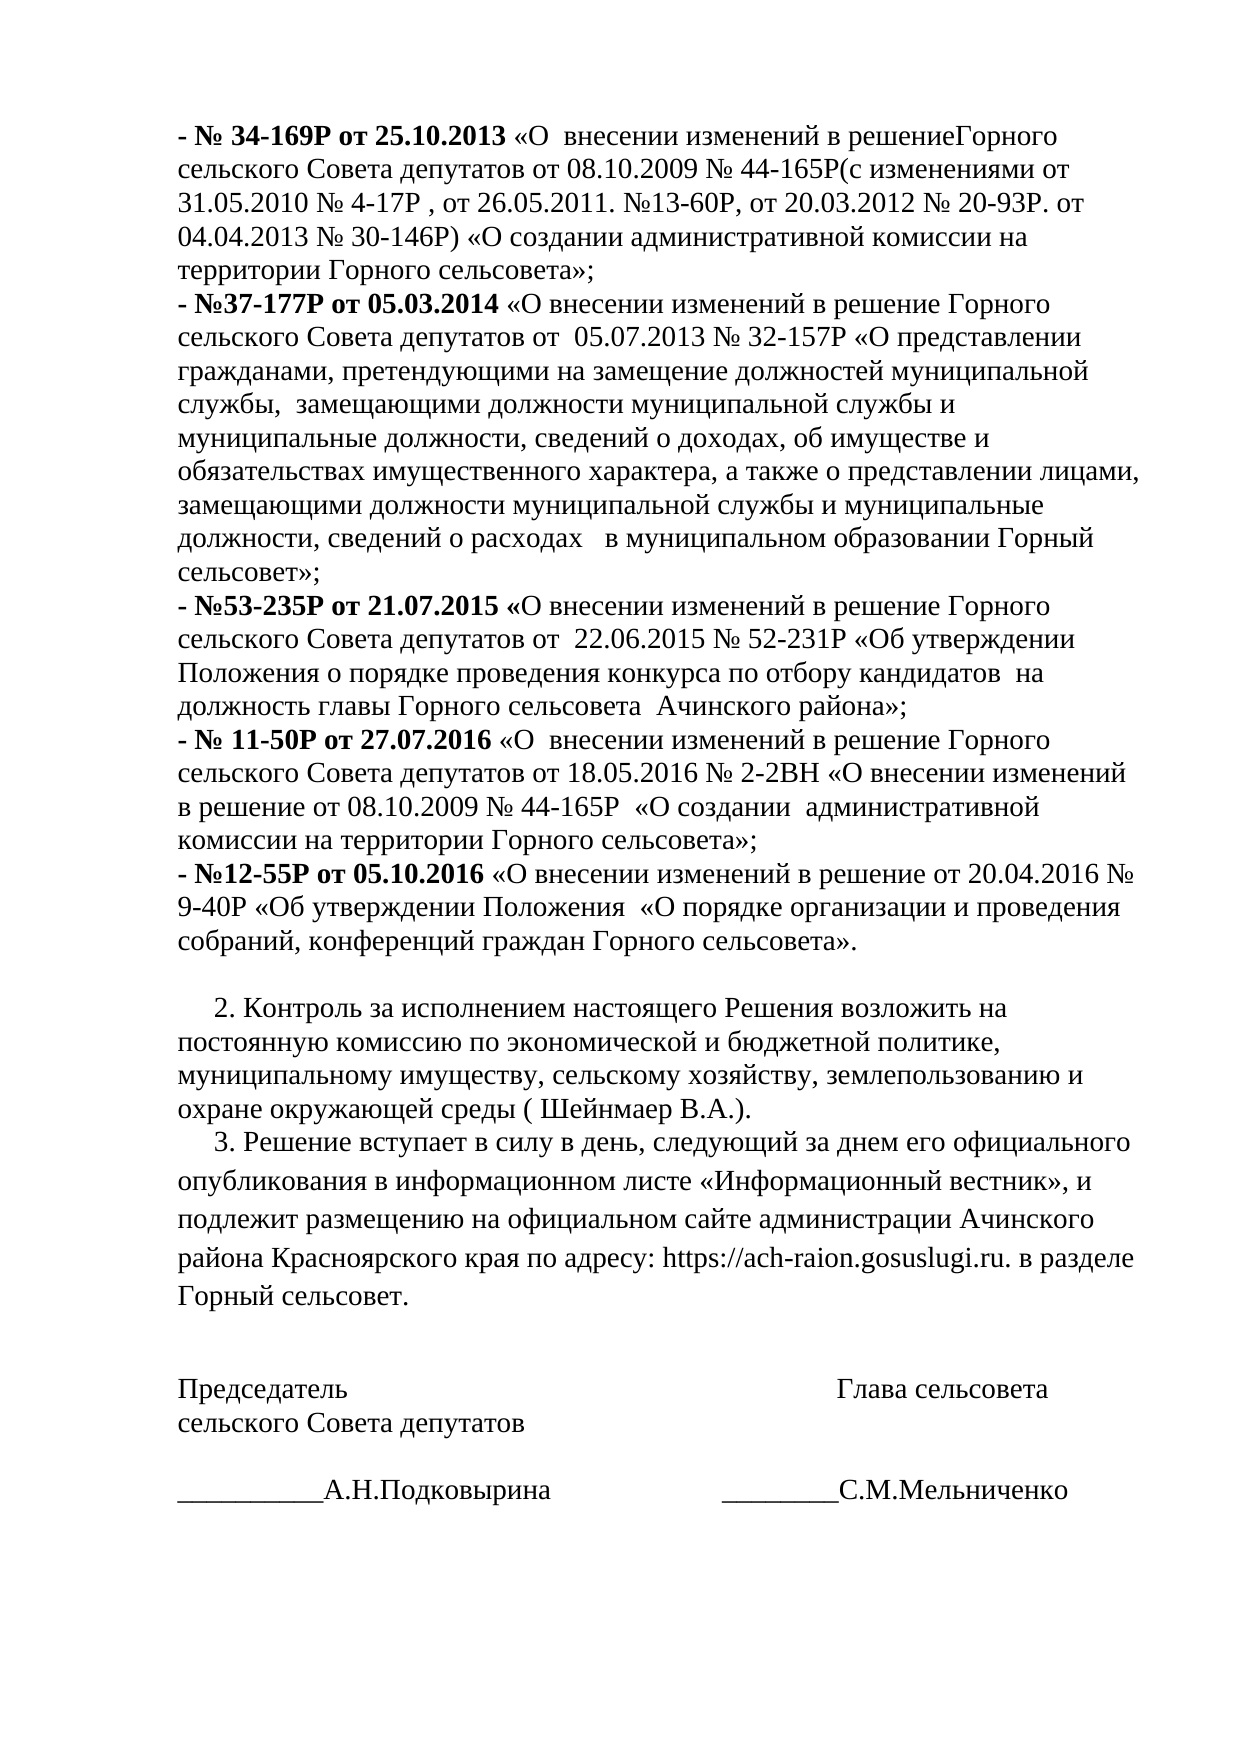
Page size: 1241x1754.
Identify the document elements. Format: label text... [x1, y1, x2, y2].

text 3. Решение вступает в силу в день, следующий за днем его официального опубликования в информационном листе «Информационный вестник», и подлежит размещению на официальном сайте администрации Ачинского района Красноярского края по адресу: https://ach-raion.gosuslugi.ru. в разделе Горный сельсовет. [177, 1124, 1152, 1312]
text - № 34-169Р от 25.10.2013 «О внесении изменений в решениеГорного сельского Совета депутатов от 08.10.2009 № 44-165Р(с изменениями от 31.05.2010 № 4-17Р , от 26.05.2011. №13-60Р, от 20.03.2012 № 20-93Р. от 04.04.2013 № 30-146Р) «О создании административной комиссии на территории Горного сельсовета»; [177, 118, 1152, 286]
text __________А.Н.Подковырина ________С.М.Мельниченко [177, 1472, 1152, 1506]
text - №37-177Р от 05.03.2014 «О внесении изменений в решение Горного сельского Совета депутатов от 05.07.2013 № 32-157Р «О представлении гражданами, претендующими на замещение должностей муниципальной службы, замещающими должности муниципальной службы и муниципальные должности, сведений о доходах, об имуществе и обязательствах имущественного характера, а также о представлении лицами, замещающими должности муниципальной службы и муниципальные должности, сведений о расходах в муниципальном образовании Горный сельсовет»; [177, 286, 1152, 588]
text - №53-235Р от 21.07.2015 «О внесении изменений в решение Горного сельского Совета депутатов от 22.06.2015 № 52-231Р «Об утверждении [177, 588, 1152, 655]
text сельского Совета депутатов [177, 1405, 1152, 1438]
text Положения о порядке проведения конкурса по отбору кандидатов на должность главы Горного сельсовета Ачинского района»; [177, 655, 1152, 722]
text - № 11-50Р от 27.07.2016 «О внесении изменений в решение Горного сельского Совета депутатов от 18.05.2016 № 2-2ВН «О внесении изменений в решение от 08.10.2009 № 44-165Р «О создании административной комиссии на территории Горного сельсовета»; [177, 722, 1152, 856]
text 2. Контроль за исполнением настоящего Решения возложить на постоянную комиссию по экономической и бюджетной политике, муниципальному имуществу, сельскому хозяйству, землепользованию и охране окружающей среды ( Шейнмаер В.А.). [177, 990, 1152, 1124]
text Председатель Глава сельсовета [177, 1371, 1152, 1405]
text - №12-55Р от 05.10.2016 «О внесении изменений в решение от 20.04.2016 № 9-40Р «Об утверждении Положения «О порядке организации и проведения собраний, конференций граждан Горного сельсовета». [177, 856, 1152, 957]
